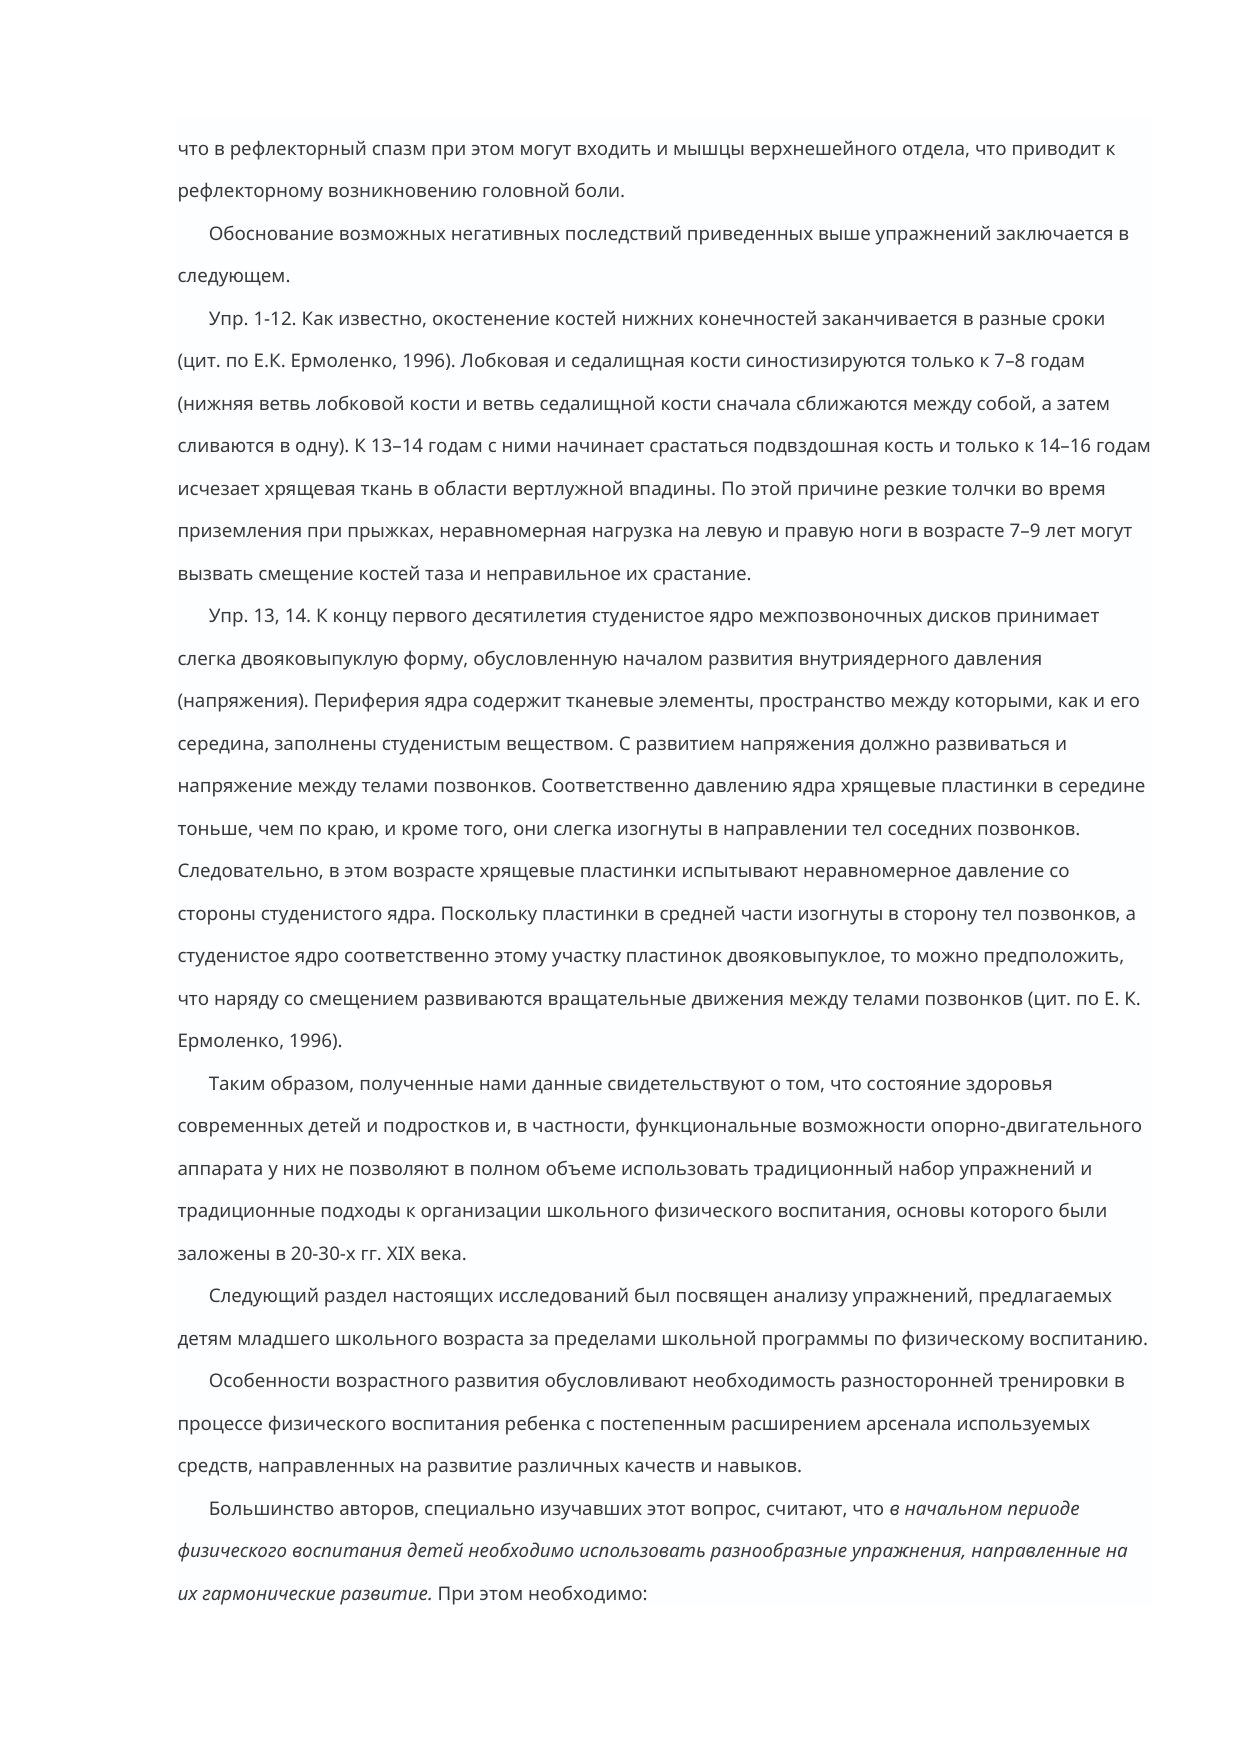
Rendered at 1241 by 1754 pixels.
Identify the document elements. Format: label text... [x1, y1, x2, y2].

text Особенности возрастного развития обусловливают необходимость разносторонней тренировки в процессе физического воспитания ребенка с постепенным расширением арсенала используемых средств, направленных на развитие различных качеств и навыков. [177, 1351, 1152, 1478]
text Большинство авторов, специально изучавших этот вопрос, считают, что в начальном периоде физического воспитания детей необходимо использовать разнообразные упражнения, направленные на их гармонические развитие. При этом необходимо: [177, 1478, 1152, 1606]
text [177, 118, 1152, 203]
text Упр. 1-12. Как известно, окостенение костей нижних конечностей заканчивается в разные сроки (цит. по Е.К. Ермоленко, 1996). Лобковая и седалищная кости синостизируются только к 7–8 годам (нижняя ветвь лобковой кости и ветвь седалищной кости сначала сближаются между собой, а затем сливаются в одну). К 13–14 годам с ними начинает срастаться подвздошная кость и только к 14–16 годам исчезает хрящевая ткань в области вертлужной впадины. По этой причине резкие толчки во время приземления при прыжках, неравномерная нагрузка на левую и правую ноги в возрасте 7–9 лет могут вызвать смещение костей таза и неправильное их срастание. [177, 288, 1152, 586]
text Обоснование возможных негативных последствий приведенных выше упражнений заключается в следующем. [177, 203, 1152, 288]
text Таким образом, полученные нами данные свидетельствуют о том, что состояние здоровья современных детей и подростков и, в частности, функциональные возможности опорно-двигательного аппарата у них не позволяют в полном объеме использовать традиционный набор упражнений и традиционные подходы к организации школьного физического воспитания, основы которого были заложены в 20-30-х гг. XIX века. [177, 1053, 1152, 1266]
text Следующий раздел настоящих исследований был посвящен анализу упражнений, предлагаемых детям младшего школьного возраста за пределами школьной программы по физическому воспитанию. [177, 1266, 1152, 1351]
text Упр. 13, 14. К концу первого десятилетия студенистое ядро межпозвоночных дисков принимает слегка двояковыпуклую форму, обусловленную началом развития внутриядерного давления (напряжения). Периферия ядра содержит тканевые элементы, пространство между которыми, как и его середина, заполнены студенистым веществом. С развитием напряжения должно развиваться и напряжение между телами позвонков. Соответственно давлению ядра хрящевые пластинки в середине тоньше, чем по краю, и кроме того, они слегка изогнуты в направлении тел соседних позвонков. Следовательно, в этом возрасте хрящевые пластинки испытывают неравномерное давление со стороны студенистого ядра. Поскольку пластинки в средней части изогнуты в сторону тел позвонков, а студенистое ядро соответственно этому участку пластинок двояковыпуклое, то можно предположить, что наряду со смещением развиваются вращательные движения между телами позвонков (цит. по Е. К. Ермоленко, 1996). [177, 586, 1152, 1053]
